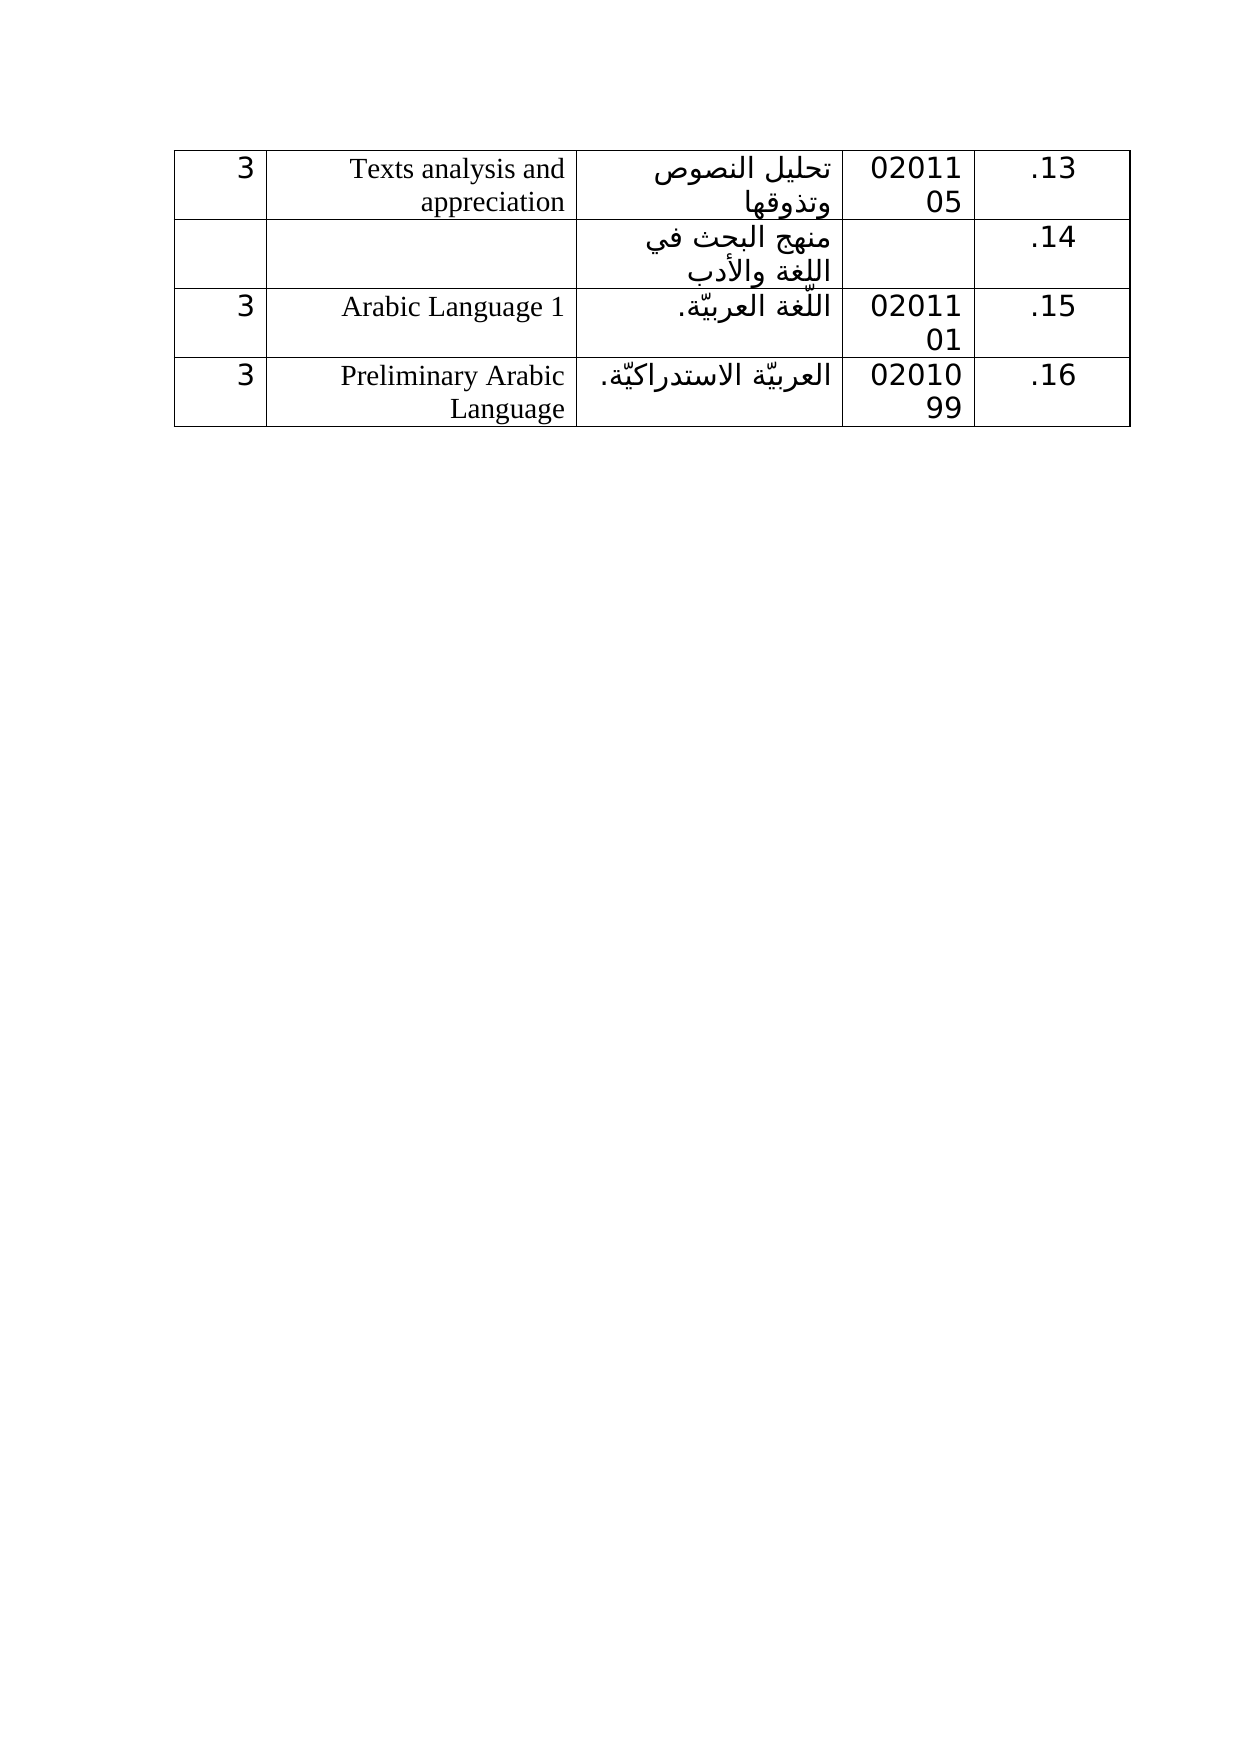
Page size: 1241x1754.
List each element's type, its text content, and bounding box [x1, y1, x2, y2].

table_cell Preliminary Arabic Language [267, 358, 576, 426]
table_cell 3 [175, 358, 266, 426]
table_cell العربيّة الاستدراكيّة. [577, 358, 842, 426]
table_cell 0201099 [843, 358, 974, 426]
table_cell [175, 220, 266, 288]
table_cell [975, 358, 1129, 426]
table_cell Texts analysis and appreciation [267, 151, 576, 219]
table_cell 0201101 [843, 289, 974, 357]
table_cell منهج البحث في اللغة والأدب [577, 220, 842, 288]
table_cell 3 [175, 151, 266, 219]
table_cell تحليل النصوص وتذوقها [577, 151, 842, 219]
table_cell [975, 220, 1129, 288]
table_cell [975, 151, 1129, 219]
table_cell اللّغة العربيّة. [577, 289, 842, 357]
table_cell 0201105 [843, 151, 974, 219]
table_cell 3 [175, 289, 266, 357]
table_cell Arabic Language 1 [267, 289, 576, 357]
table_cell [975, 289, 1129, 357]
table_cell [267, 220, 576, 288]
table_cell [843, 220, 974, 288]
